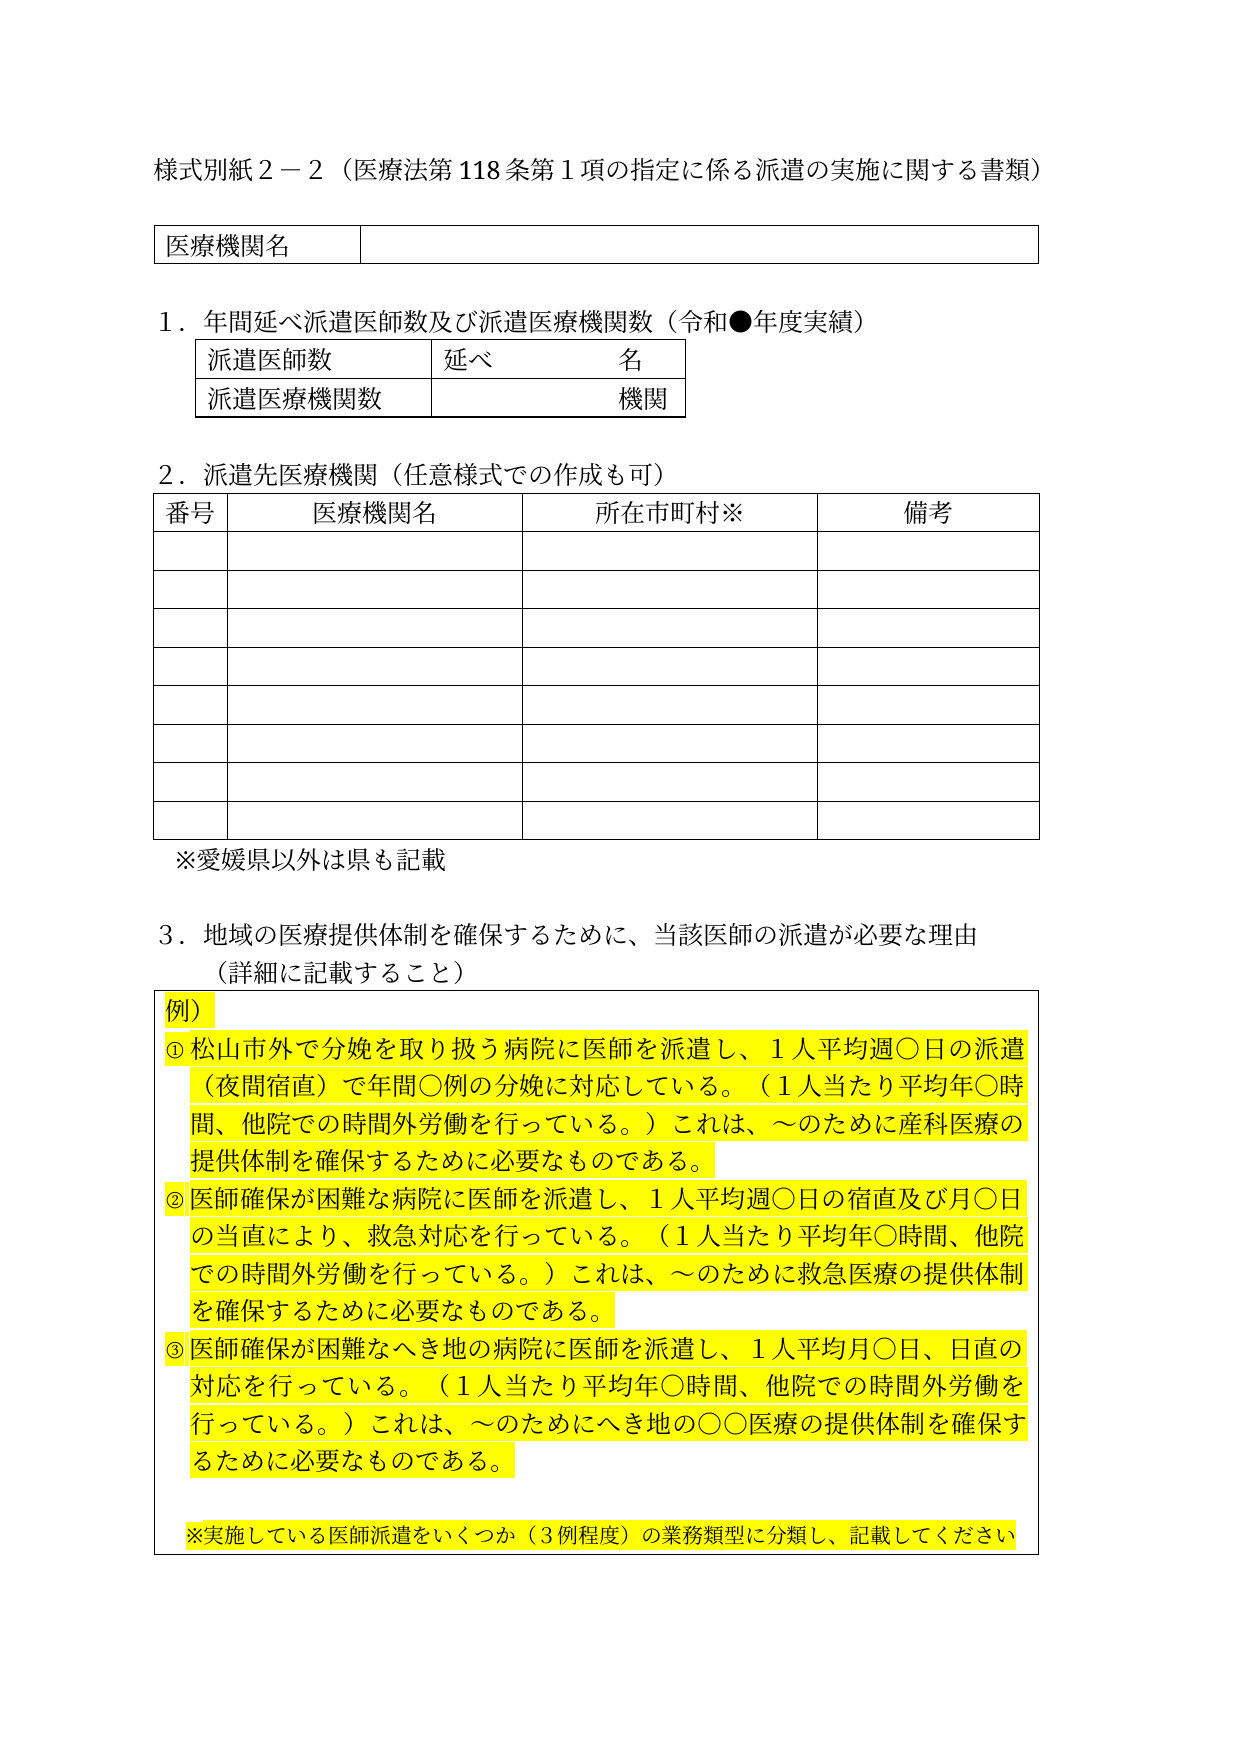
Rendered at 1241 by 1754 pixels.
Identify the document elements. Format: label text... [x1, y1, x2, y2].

table_cell [818, 609, 1039, 647]
table_header 番号 [154, 494, 227, 531]
table_cell [228, 648, 522, 685]
table_cell [154, 648, 227, 685]
table_cell [523, 571, 817, 608]
table_cell [154, 763, 227, 801]
table_cell [228, 609, 522, 647]
table_cell [228, 802, 522, 839]
table_header 医療機関名 [155, 226, 360, 263]
table_cell [523, 725, 817, 762]
table_cell [154, 571, 227, 608]
table_cell [228, 763, 522, 801]
table_cell 機関 [432, 379, 685, 416]
table_cell [523, 648, 817, 685]
table_cell [523, 686, 817, 724]
table_cell [154, 802, 227, 839]
table_header 所在市町村※ [523, 494, 817, 531]
table_cell [228, 571, 522, 608]
table_cell [523, 609, 817, 647]
text １．年間延べ派遣医師数及び派遣医療機関数（令和●年度実績） [153, 302, 1092, 339]
text ※愛媛県以外は県も記載 [175, 840, 1092, 878]
table_header [361, 226, 1038, 263]
table_cell [228, 532, 522, 569]
table_cell [523, 763, 817, 801]
table_header 延べ 名 [432, 340, 685, 378]
table_cell 派遣医療機関数 [196, 379, 431, 416]
table_cell [818, 532, 1039, 569]
table_cell [818, 686, 1039, 724]
table_header 備考 [818, 494, 1039, 531]
table_cell [154, 609, 227, 647]
table_header 医療機関名 [228, 494, 522, 531]
text ２．派遣先医療機関（任意様式での作成も可） [153, 455, 1092, 492]
table_cell [818, 725, 1039, 762]
table_cell [154, 532, 227, 569]
table_cell [154, 725, 227, 762]
table_cell [818, 763, 1039, 801]
table_cell [228, 725, 522, 762]
table_cell [154, 686, 227, 724]
table_cell [818, 648, 1039, 685]
table_cell [818, 802, 1039, 839]
table_cell [228, 686, 522, 724]
text 様式別紙２－２（医療法第118条第１項の指定に係る派遣の実施に関する書類） [153, 150, 1092, 187]
table_header 派遣医師数 [196, 340, 431, 378]
table_cell [818, 571, 1039, 608]
table_header 例） ①松山市外で分娩を取り扱う病院に医師を派遣し、１人平均週○日の派遣（夜間宿直）で年間○例の分娩に対応している。（１人当たり平均年○時間、他院での時間外労働を行っている。）これは、～のために産科医療の提供体制を確保するために必要なものである。 ②医師確保が困難な病院に医師を派遣し、１人平均週○日の宿直及び月○日の当直により、救急対応を行っている。（１人当たり平均年○時間、他院での時間外労働を行っている。）これは、～のために救急医療の提供体制を確保するために必要なものである。 ③医師確保が困難なへき地の病院に医師を派遣し、１人平均月○日、日直の対応を行っている。（１人当たり平均年○時間、他院での時間外労働を行っている。）これは、～のためにへき地の○○医療の提供体制を確保するために必要なものである。 ※実施している医師派遣をいくつか（３例程度）の業務類型に分類し、記載してください [155, 991, 1038, 1554]
text ３．地域の医療提供体制を確保するために、当該医師の派遣が必要な理由 [153, 915, 1092, 953]
text （詳細に記載すること） [153, 953, 1092, 990]
table_cell [523, 532, 817, 569]
table_cell [523, 802, 817, 839]
